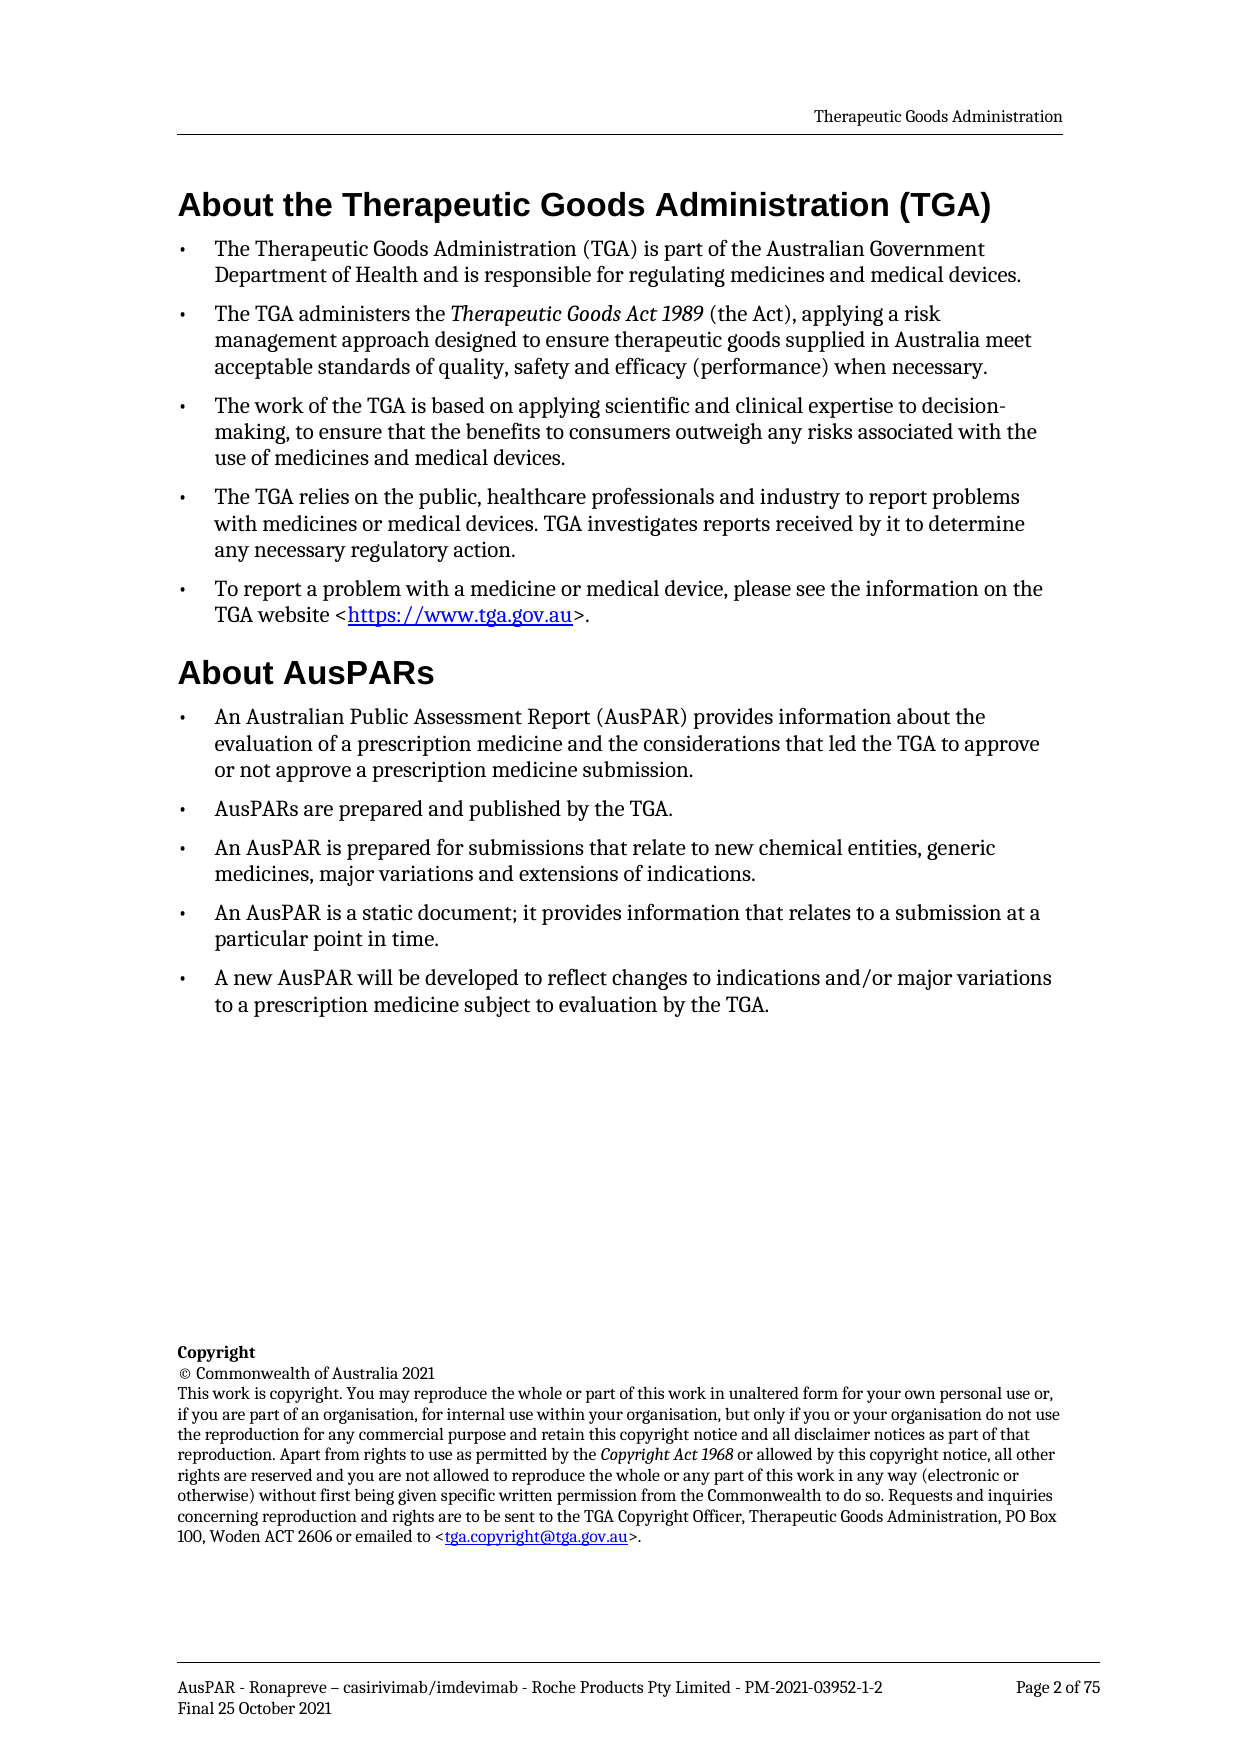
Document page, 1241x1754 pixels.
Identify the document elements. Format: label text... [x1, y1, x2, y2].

list The TGA relies on the public, healthcare professionals and industry to report problems with medicines or medical devices. TGA investigates reports received by it to determine any necessary regulatory action. [177, 484, 1063, 563]
list An AusPAR is a static document; it provides information that relates to a submission at a particular point in time. [177, 900, 1063, 952]
list The Therapeutic Goods Administration (TGA) is part of the Australian Government Department of Health and is responsible for regulating medicines and medical devices. [177, 236, 1063, 288]
text © Commonwealth of Australia 2021 This work is copyright. You may reproduce the whole or part of this work in unaltered form for your own personal use or, if you are part of an organisation, for internal use within your organisation, but only if you or your organisation do not use the reproduction for any commercial purpose and retain this copyright notice and all disclaimer notices as part of that reproduction. Apart from rights to use as permitted by the Copyright Act 1968 or allowed by this copyright notice, all other rights are reserved and you are not allowed to reproduce the whole or any part of this work in any way (electronic or otherwise) without first being given specific written permission from the Commonwealth to do so. Requests and inquiries concerning reproduction and rights are to be sent to the TGA Copyright Officer, Therapeutic Goods Administration, PO Box 100, Woden ACT 2606 or emailed to <tga.copyright@tga.gov.au>. [177, 1363, 1063, 1547]
list An AusPAR is prepared for submissions that relate to new chemical entities, generic medicines, major variations and extensions of indications. [177, 834, 1063, 887]
list The TGA administers the Therapeutic Goods Act 1989 (the Act), applying a risk management approach designed to ensure therapeutic goods supplied in Australia meet acceptable standards of quality, safety and efficacy (performance) when necessary. [177, 301, 1063, 380]
subtitle About the Therapeutic Goods Administration (TGA) [177, 185, 1063, 223]
list To report a problem with a medicine or medical device, please see the information on the TGA website <https://www.tga.gov.au>. [177, 576, 1063, 628]
list AusPARs are prepared and published by the TGA. [177, 796, 1063, 822]
list The work of the TGA is based on applying scientific and clinical expertise to decision-making, to ensure that the benefits to consumers outweigh any risks associated with the use of medicines and medical devices. [177, 392, 1063, 471]
list A new AusPAR will be developed to reflect changes to indications and/or major variations to a prescription medicine subject to evaluation by the TGA. [177, 965, 1063, 1018]
list An Australian Public Assessment Report (AusPAR) provides information about the evaluation of a prescription medicine and the considerations that led the TGA to approve or not approve a prescription medicine submission. [177, 704, 1063, 783]
subtitle About AusPARs [177, 653, 1063, 692]
subtitle Copyright [177, 1343, 1063, 1363]
